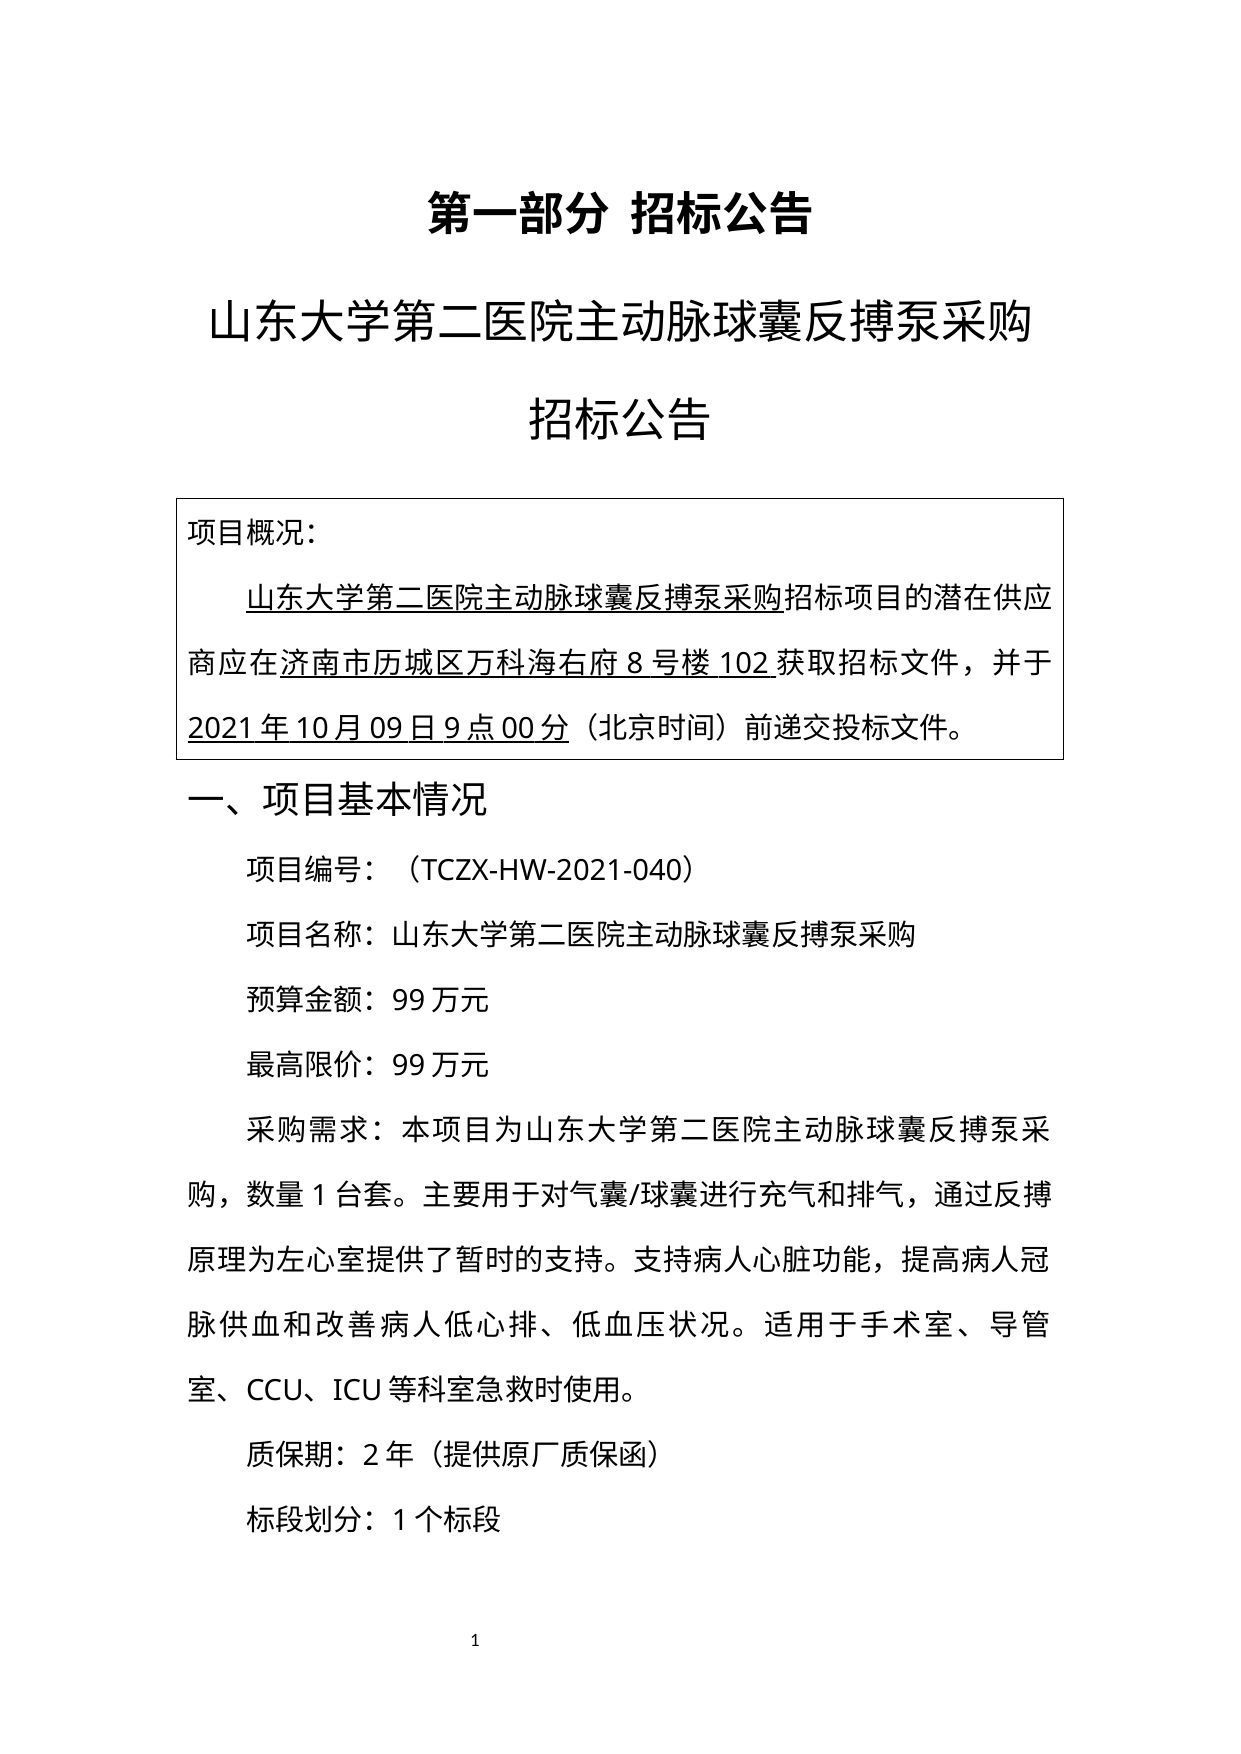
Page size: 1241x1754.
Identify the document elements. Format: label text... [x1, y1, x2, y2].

list 项目名称：山东大学第二医院主动脉球囊反搏泵采购 [187, 900, 1053, 965]
table_header 项目概况： 山东大学第二医院主动脉球囊反搏泵采购招标项目的潜在供应商应在济南市历城区万科海右府8号楼102获取招标文件，并于2021年10月09日9点00分（北京时间）前递交投标文件。 [177, 499, 1063, 758]
text 标段划分：1个标段 [187, 1485, 1053, 1550]
text 山东大学第二医院主动脉球囊反搏泵采购招标公告 [187, 270, 1053, 465]
text 最高限价：99万元 [187, 1030, 1053, 1095]
list 项目编号：（TCZX-HW-2021-040） [187, 835, 1053, 900]
text 采购需求：本项目为山东大学第二医院主动脉球囊反搏泵采购，数量1台套。主要用于对气囊/球囊进行充气和排气，通过反搏原理为左心室提供了暂时的支持。支持病人心脏功能，提高病人冠脉供血和改善病人低心排、低血压状况。适用于手术室、导管室、CCU、ICU等科室急救时使用。 [187, 1095, 1053, 1420]
subtitle 项目基本情况 [187, 765, 1053, 830]
text 质保期：2年（提供原厂质保函） [187, 1420, 1053, 1485]
text 预算金额：99万元 [187, 965, 1053, 1030]
subtitle 招标公告 [187, 162, 1053, 259]
